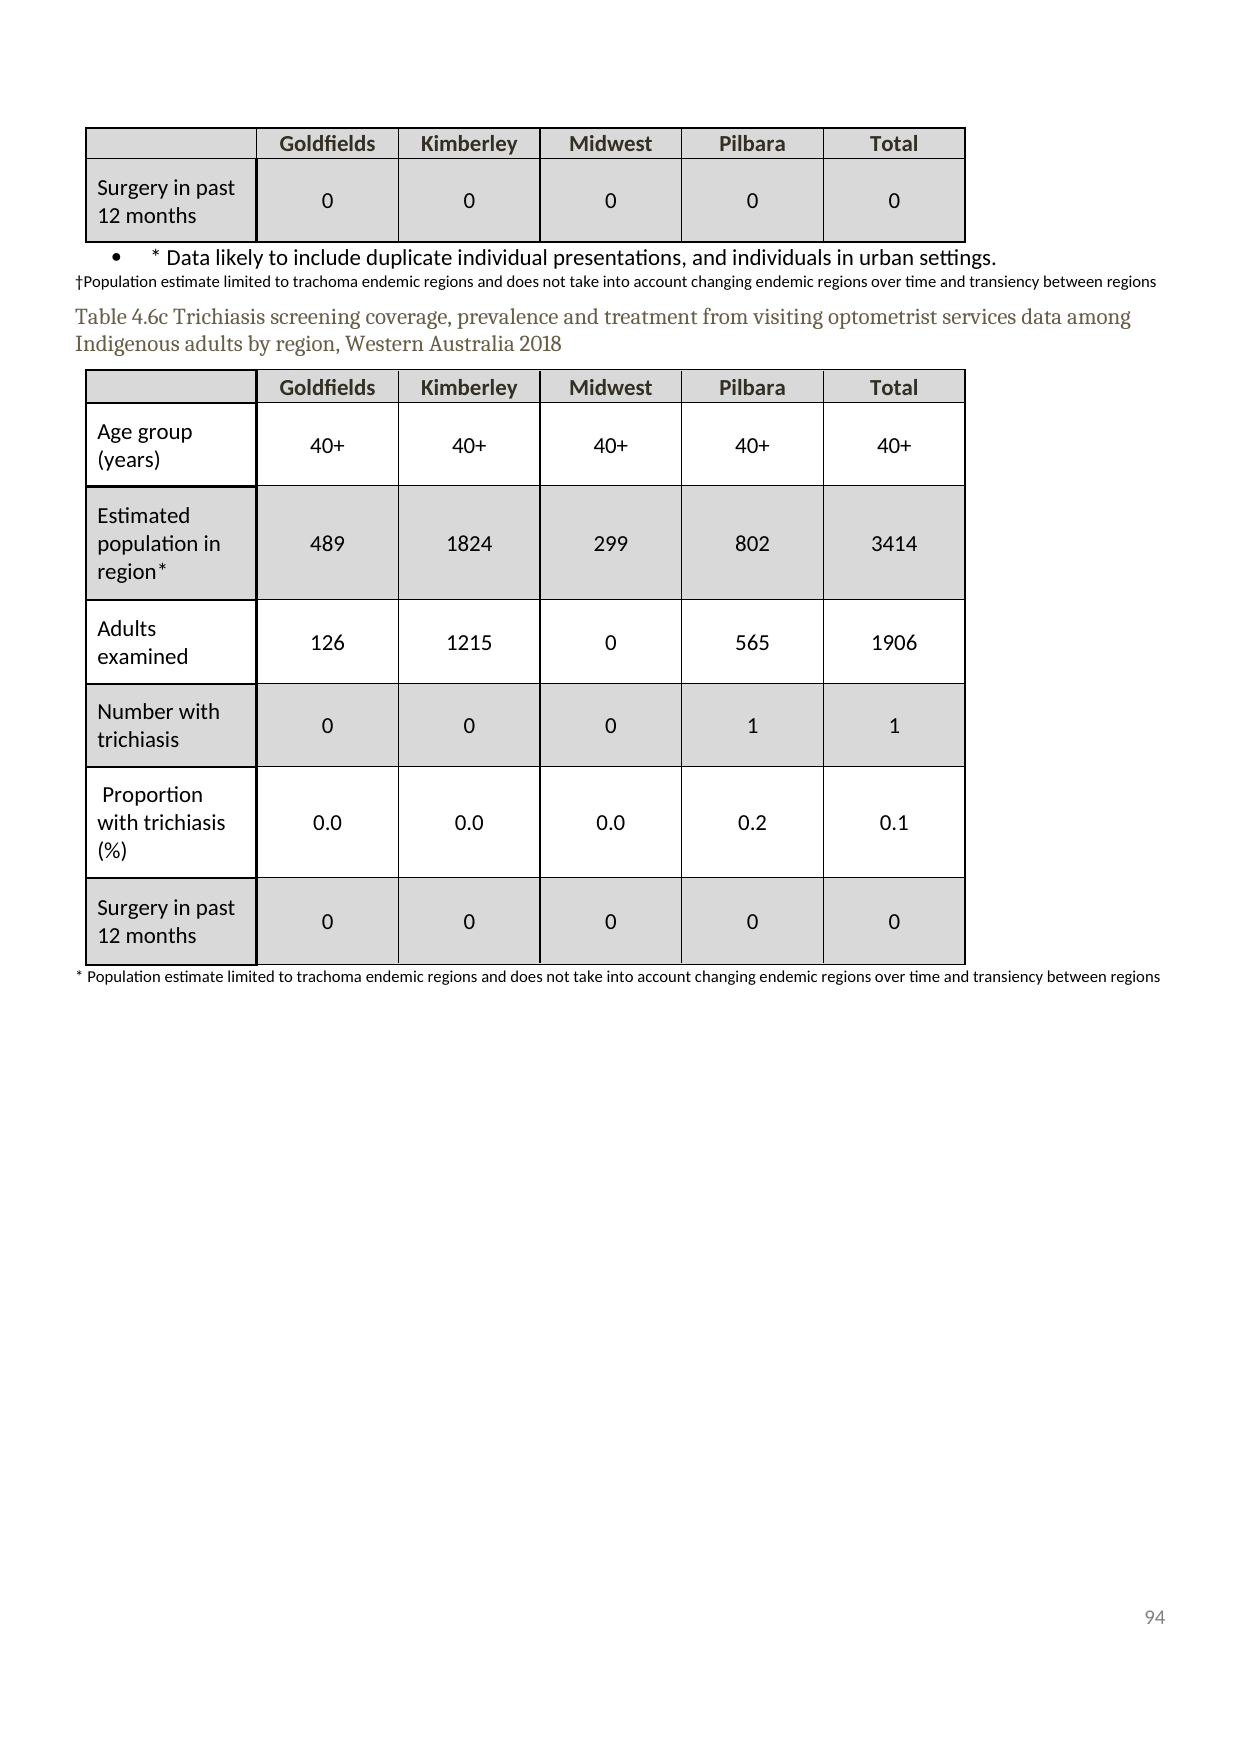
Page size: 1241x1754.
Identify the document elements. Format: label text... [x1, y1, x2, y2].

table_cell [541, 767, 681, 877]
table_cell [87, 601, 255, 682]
text †Population estimate limited to trachoma endemic regions and does not take into account changing endemic regions over time and transiency between regions [75, 271, 1165, 292]
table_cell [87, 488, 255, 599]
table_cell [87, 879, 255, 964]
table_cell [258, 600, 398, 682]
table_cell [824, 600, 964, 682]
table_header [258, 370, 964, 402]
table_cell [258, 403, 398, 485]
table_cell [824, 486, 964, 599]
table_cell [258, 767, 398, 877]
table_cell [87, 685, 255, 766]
text * Population estimate limited to trachoma endemic regions and does not take into account changing endemic regions over time and transiency between regions [75, 966, 1165, 987]
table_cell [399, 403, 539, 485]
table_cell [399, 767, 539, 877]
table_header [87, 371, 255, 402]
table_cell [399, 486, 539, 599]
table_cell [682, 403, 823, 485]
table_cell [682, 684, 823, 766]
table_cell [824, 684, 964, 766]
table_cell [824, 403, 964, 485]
list * Data likely to include duplicate individual presentations, and individuals in urban settings. [112, 243, 1165, 271]
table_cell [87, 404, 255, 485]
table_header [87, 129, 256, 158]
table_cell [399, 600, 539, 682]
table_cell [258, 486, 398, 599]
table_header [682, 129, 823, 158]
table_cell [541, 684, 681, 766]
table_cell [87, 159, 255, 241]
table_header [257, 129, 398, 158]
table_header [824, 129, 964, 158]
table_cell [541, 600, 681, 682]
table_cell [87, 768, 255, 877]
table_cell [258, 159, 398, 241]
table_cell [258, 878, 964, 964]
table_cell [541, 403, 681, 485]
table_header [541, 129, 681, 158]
text Table 4.6c Trichiasis screening coverage, prevalence and treatment from visiting optometrist services data among Indigenous adults by region, Western Australia 2018 [75, 304, 1165, 357]
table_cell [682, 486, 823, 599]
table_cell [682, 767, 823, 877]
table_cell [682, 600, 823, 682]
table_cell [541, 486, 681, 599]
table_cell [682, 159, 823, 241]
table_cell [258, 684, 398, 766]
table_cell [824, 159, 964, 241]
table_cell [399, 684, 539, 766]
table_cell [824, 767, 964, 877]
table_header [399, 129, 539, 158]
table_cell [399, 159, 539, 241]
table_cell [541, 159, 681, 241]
